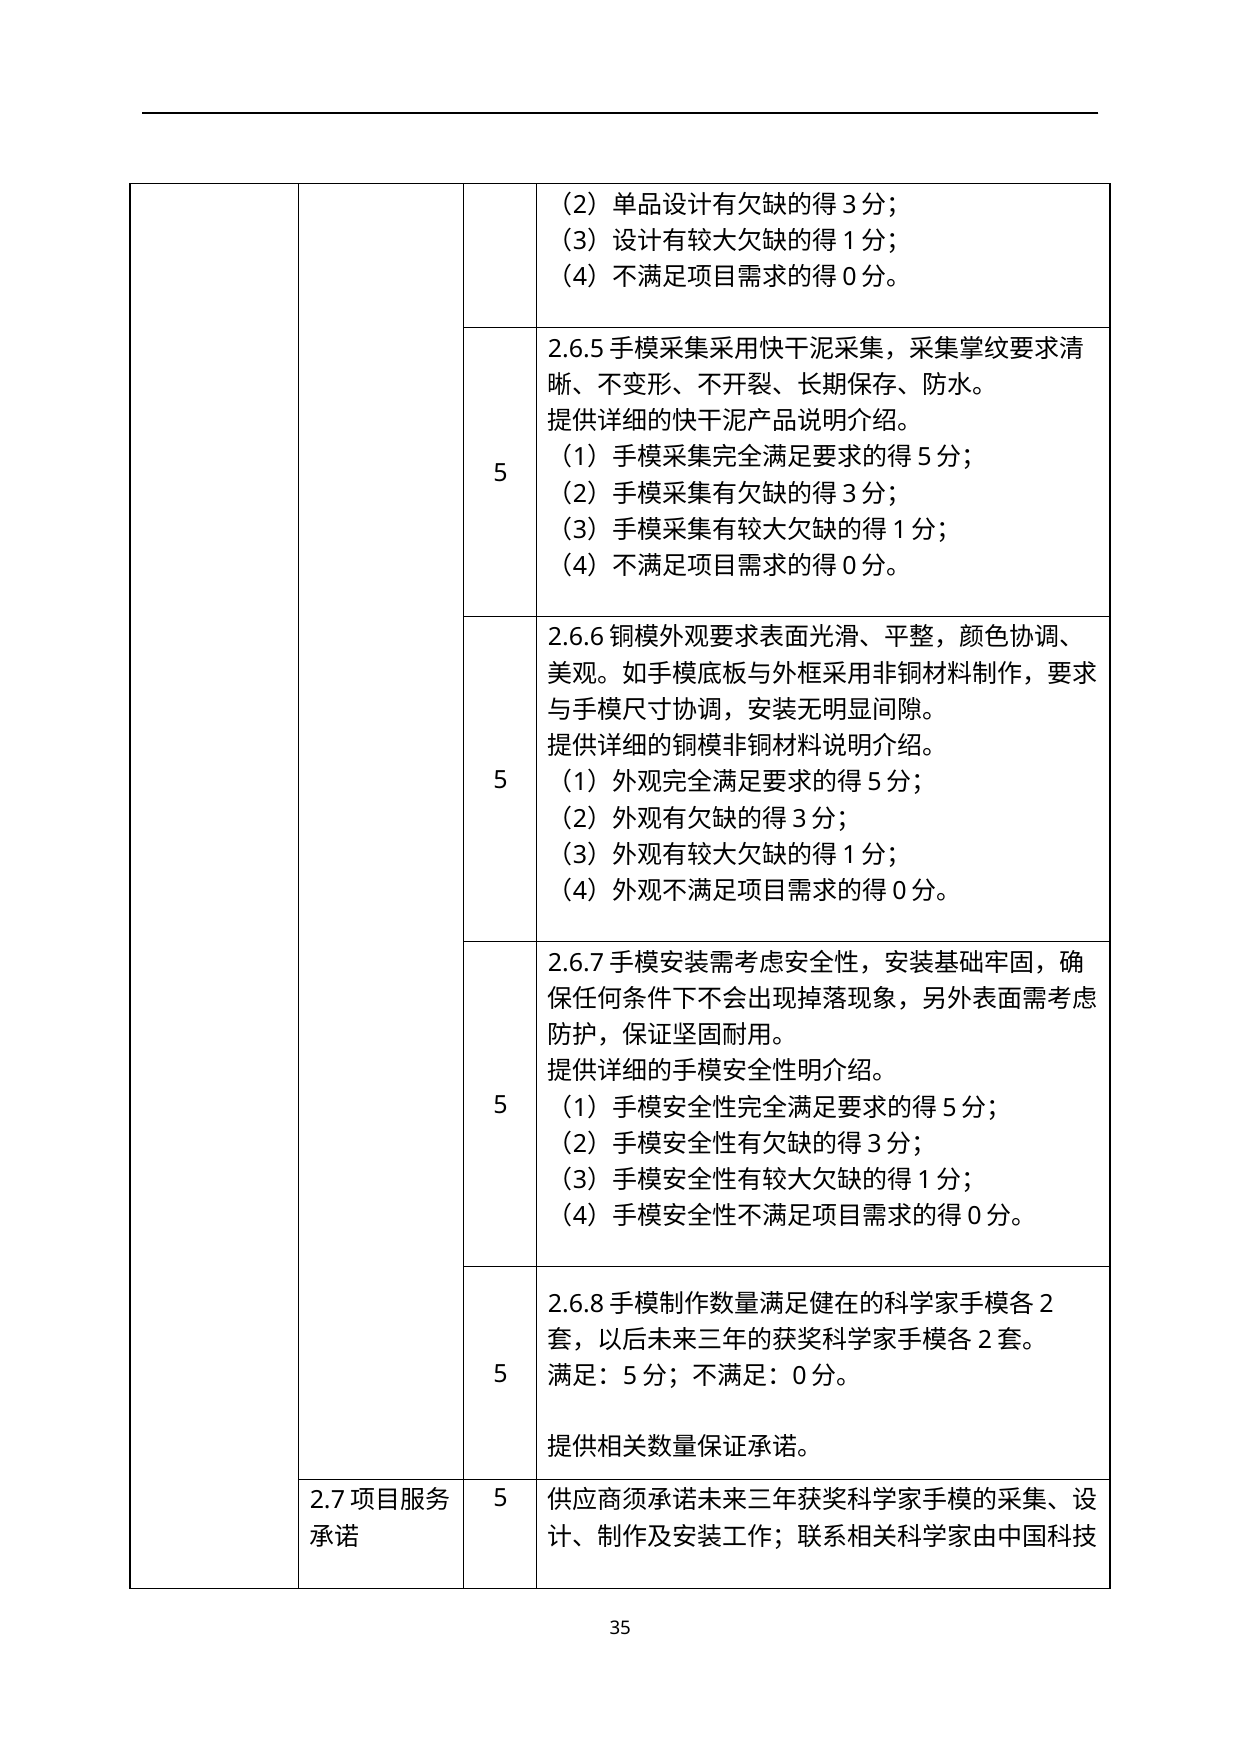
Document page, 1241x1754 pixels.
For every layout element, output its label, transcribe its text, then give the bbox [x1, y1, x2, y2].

table_cell 5 [464, 617, 536, 941]
table_cell 2.6.6铜模外观要求表面光滑、平整，颜色协调、美观。如手模底板与外框采用非铜材料制作，要求与手模尺寸协调，安装无明显间隙。 提供详细的铜模非铜材料说明介绍。 （1）外观完全满足要求的得5分； （2）外观有欠缺的得3分； （3）外观有较大欠缺的得1分； （4）外观不满足项目需求的得0分。 [537, 617, 1109, 941]
table_cell 5 [464, 1480, 536, 1587]
table_cell 5 [464, 184, 536, 327]
table_cell 5 [464, 328, 536, 616]
table_cell 2.7项目服务承诺 （5分） [299, 1480, 463, 1587]
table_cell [537, 184, 1109, 327]
table_cell 2.6.5手模采集采用快干泥采集，采集掌纹要求清晰、不变形、不开裂、长期保存、防水。 提供详细的快干泥产品说明介绍。 （1）手模采集完全满足要求的得5分； （2）手模采集有欠缺的得3分； （3）手模采集有较大欠缺的得1分； （4）不满足项目需求的得0分。 [537, 328, 1109, 616]
table_cell 5 [464, 942, 536, 1266]
table_cell 5 [464, 1267, 536, 1479]
table_cell 2.6.7手模安装需考虑安全性，安装基础牢固，确保任何条件下不会出现掉落现象，另外表面需考虑防护，保证坚固耐用。 提供详细的手模安全性明介绍。 （1）手模安全性完全满足要求的得5分； （2）手模安全性有欠缺的得3分； （3）手模安全性有较大欠缺的得1分； （4）手模安全性不满足项目需求的得0分。 [537, 942, 1109, 1266]
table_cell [537, 1480, 1109, 1587]
table_cell 2.6.8手模制作数量满足健在的科学家手模各2套，以后未来三年的获奖科学家手模各2套。 满足：5分；不满足：0分。 提供相关数量保证承诺。 [537, 1267, 1109, 1479]
